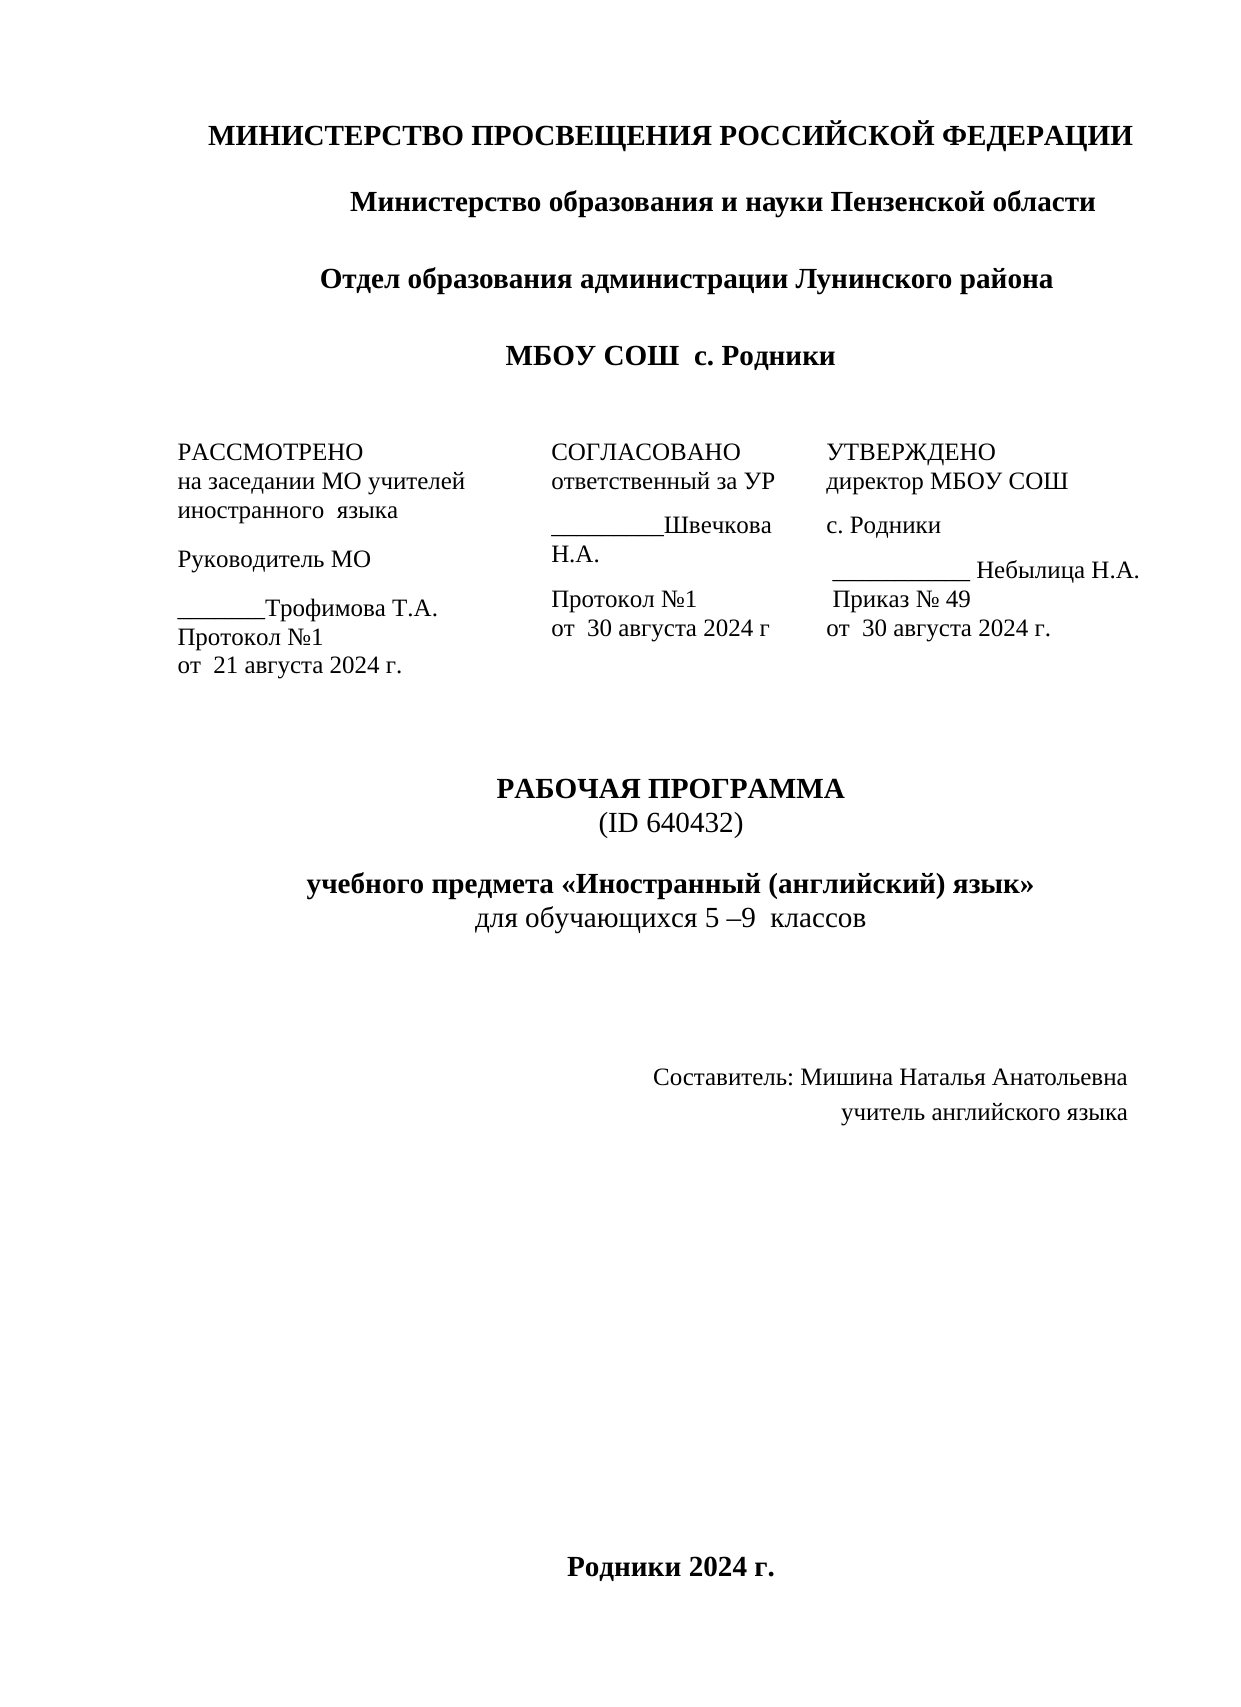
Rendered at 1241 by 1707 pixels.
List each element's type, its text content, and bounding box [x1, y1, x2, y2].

text Составитель: Мишина Наталья Анатольевна [177, 1062, 1128, 1091]
table_header РАССМОТРЕНО на заседании МО учителей иностранного языка Руководитель МО _______Трофимова Т.А. Протокол №1 от 21 августа 2024 г. [166, 437, 490, 771]
table_header СОГЛАСОВАНО ответственный за УР _________Швечкова Н.А. Протокол №1 от 30 августа 2024 г [490, 437, 815, 771]
text для обучающихся 5 –9 классов [190, 900, 1152, 933]
text МБОУ СОШ с. Родники [190, 338, 1152, 371]
text Родники 2024 г.‌​ [190, 1549, 1152, 1583]
text (ID 640432) [190, 805, 1152, 838]
text МИНИСТЕРСТВО ПРОСВЕЩЕНИЯ РОССИЙСКОЙ ФЕДЕРАЦИИ [190, 118, 1152, 152]
text Министерство образования и науки Пензенской области [177, 184, 1145, 217]
table_header УТВЕРЖДЕНО директор МБОУ СОШ с. Родники ___________ Небылица Н.А. Приказ № 49 от 30 августа 2024 г. [815, 437, 1156, 771]
text учебного предмета «Иностранный (английский) язык» [190, 866, 1152, 900]
text Отдел образования администрации Лунинского района [177, 261, 1145, 294]
text РАБОЧАЯ ПРОГРАММА [190, 771, 1152, 805]
text учитель английского языка [177, 1097, 1128, 1125]
